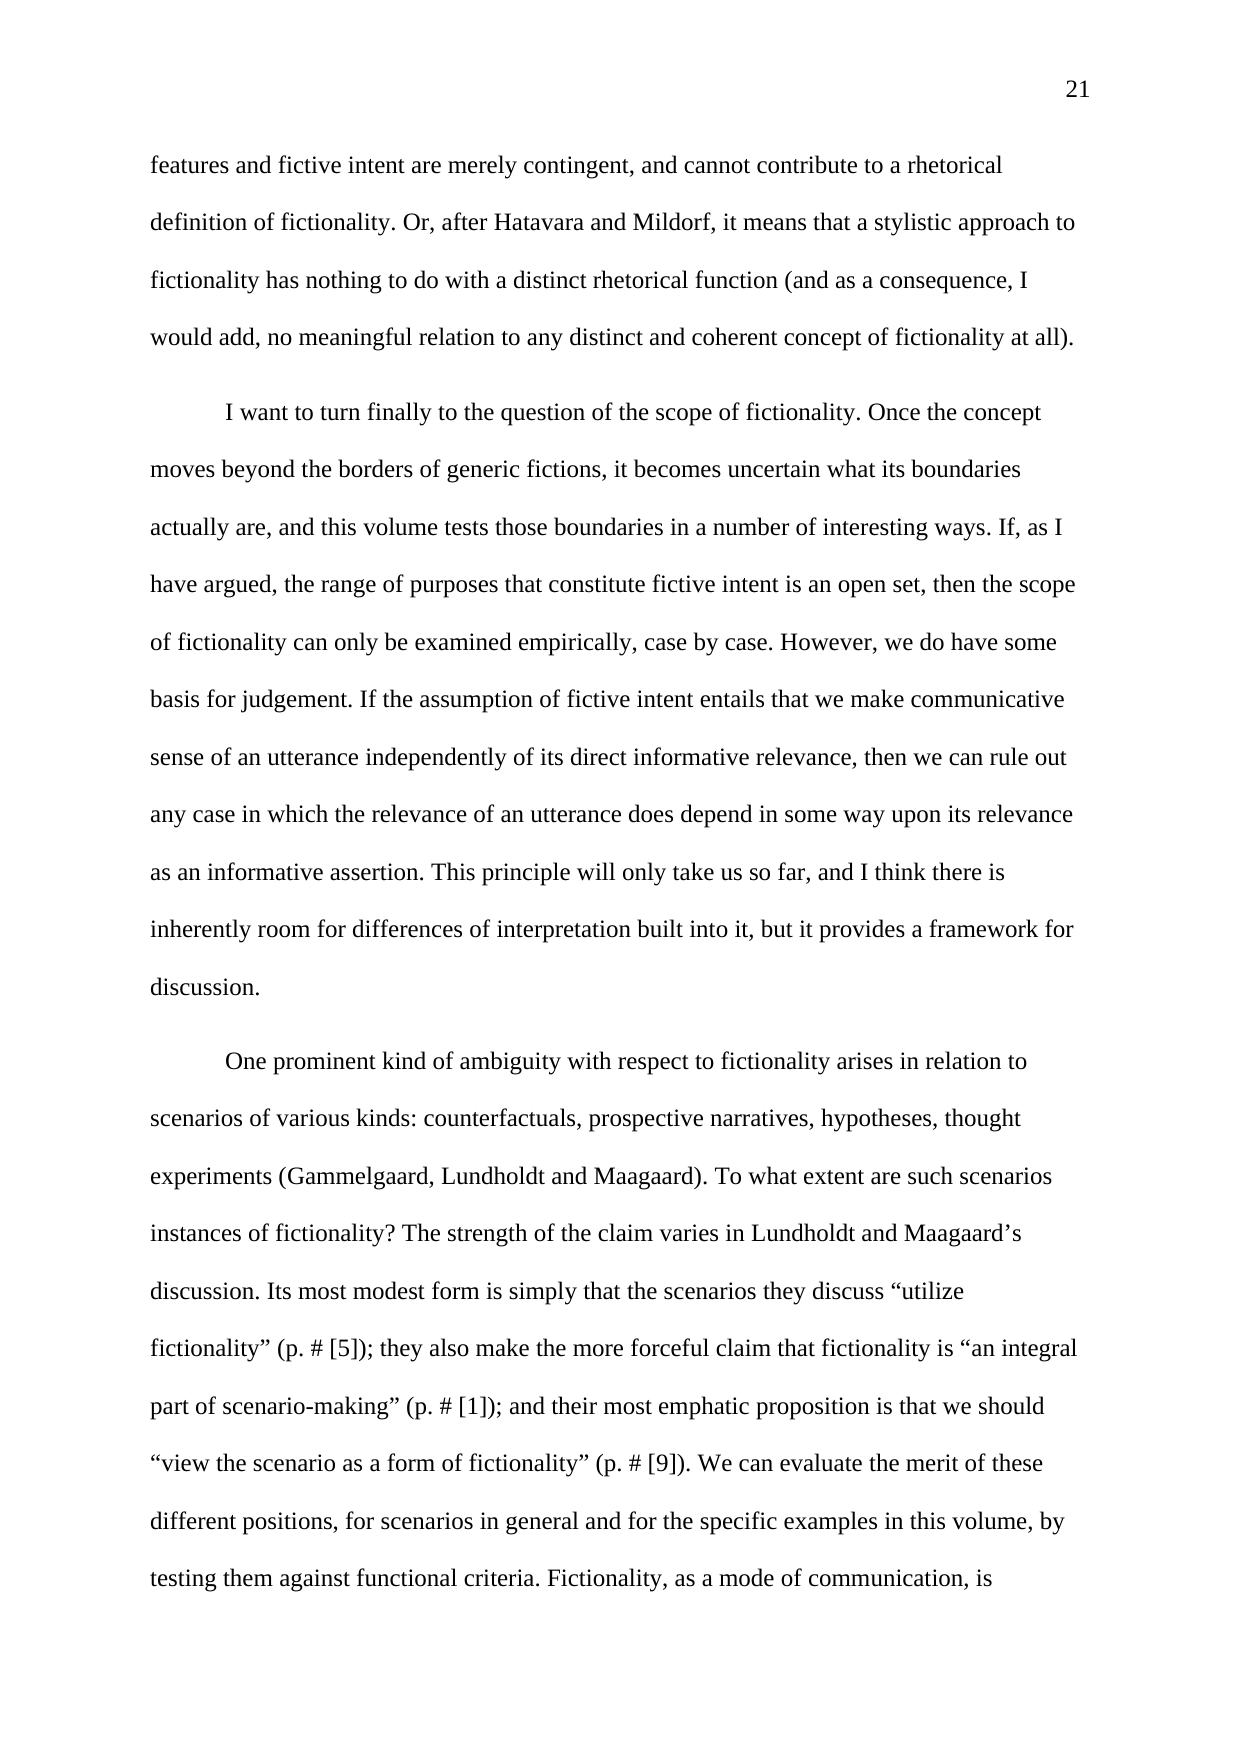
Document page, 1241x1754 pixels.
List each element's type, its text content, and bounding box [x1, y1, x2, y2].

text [150, 150, 1090, 351]
text I want to turn finally to the question of the scope of fictionality. Once the concept moves beyond the borders of generic fictions, it becomes uncertain what its boundaries actually are, and this volume tests those boundaries in a number of interesting ways. If, as I have argued, the range of purposes that constitute fictive intent is an open set, then the scope of fictionality can only be examined empirically, case by case. However, we do have some basis for judgement. If the assumption of fictive intent entails that we make communicative sense of an utterance independently of its direct informative relevance, then we can rule out any case in which the relevance of an utterance does depend in some way upon its relevance as an informative assertion. This principle will only take us so far, and I think there is inherently room for differences of interpretation built into it, but it provides a framework for discussion. [150, 397, 1090, 1000]
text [150, 1046, 1090, 1592]
